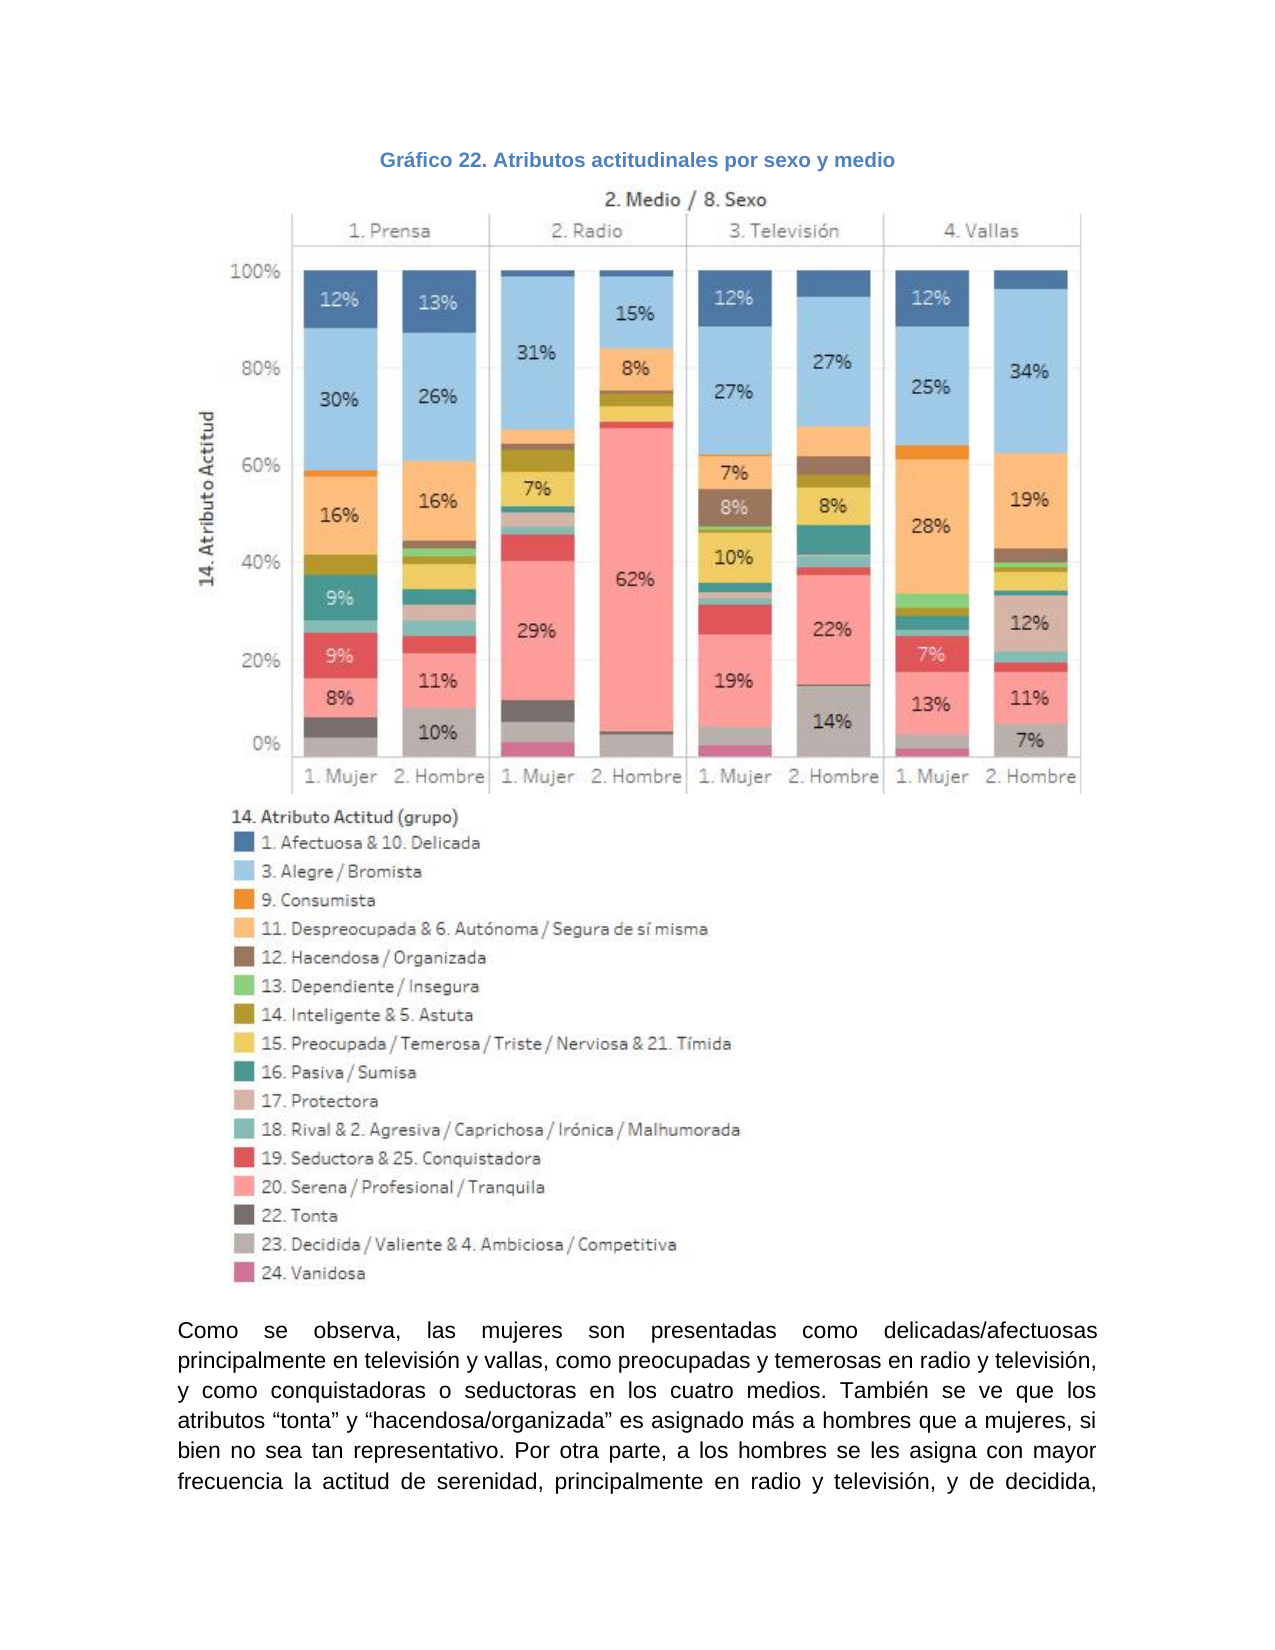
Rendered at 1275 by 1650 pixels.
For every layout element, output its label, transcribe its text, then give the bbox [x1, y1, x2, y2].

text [177, 1317, 1098, 1494]
picture [230, 797, 1045, 1288]
picture [193, 184, 1082, 794]
